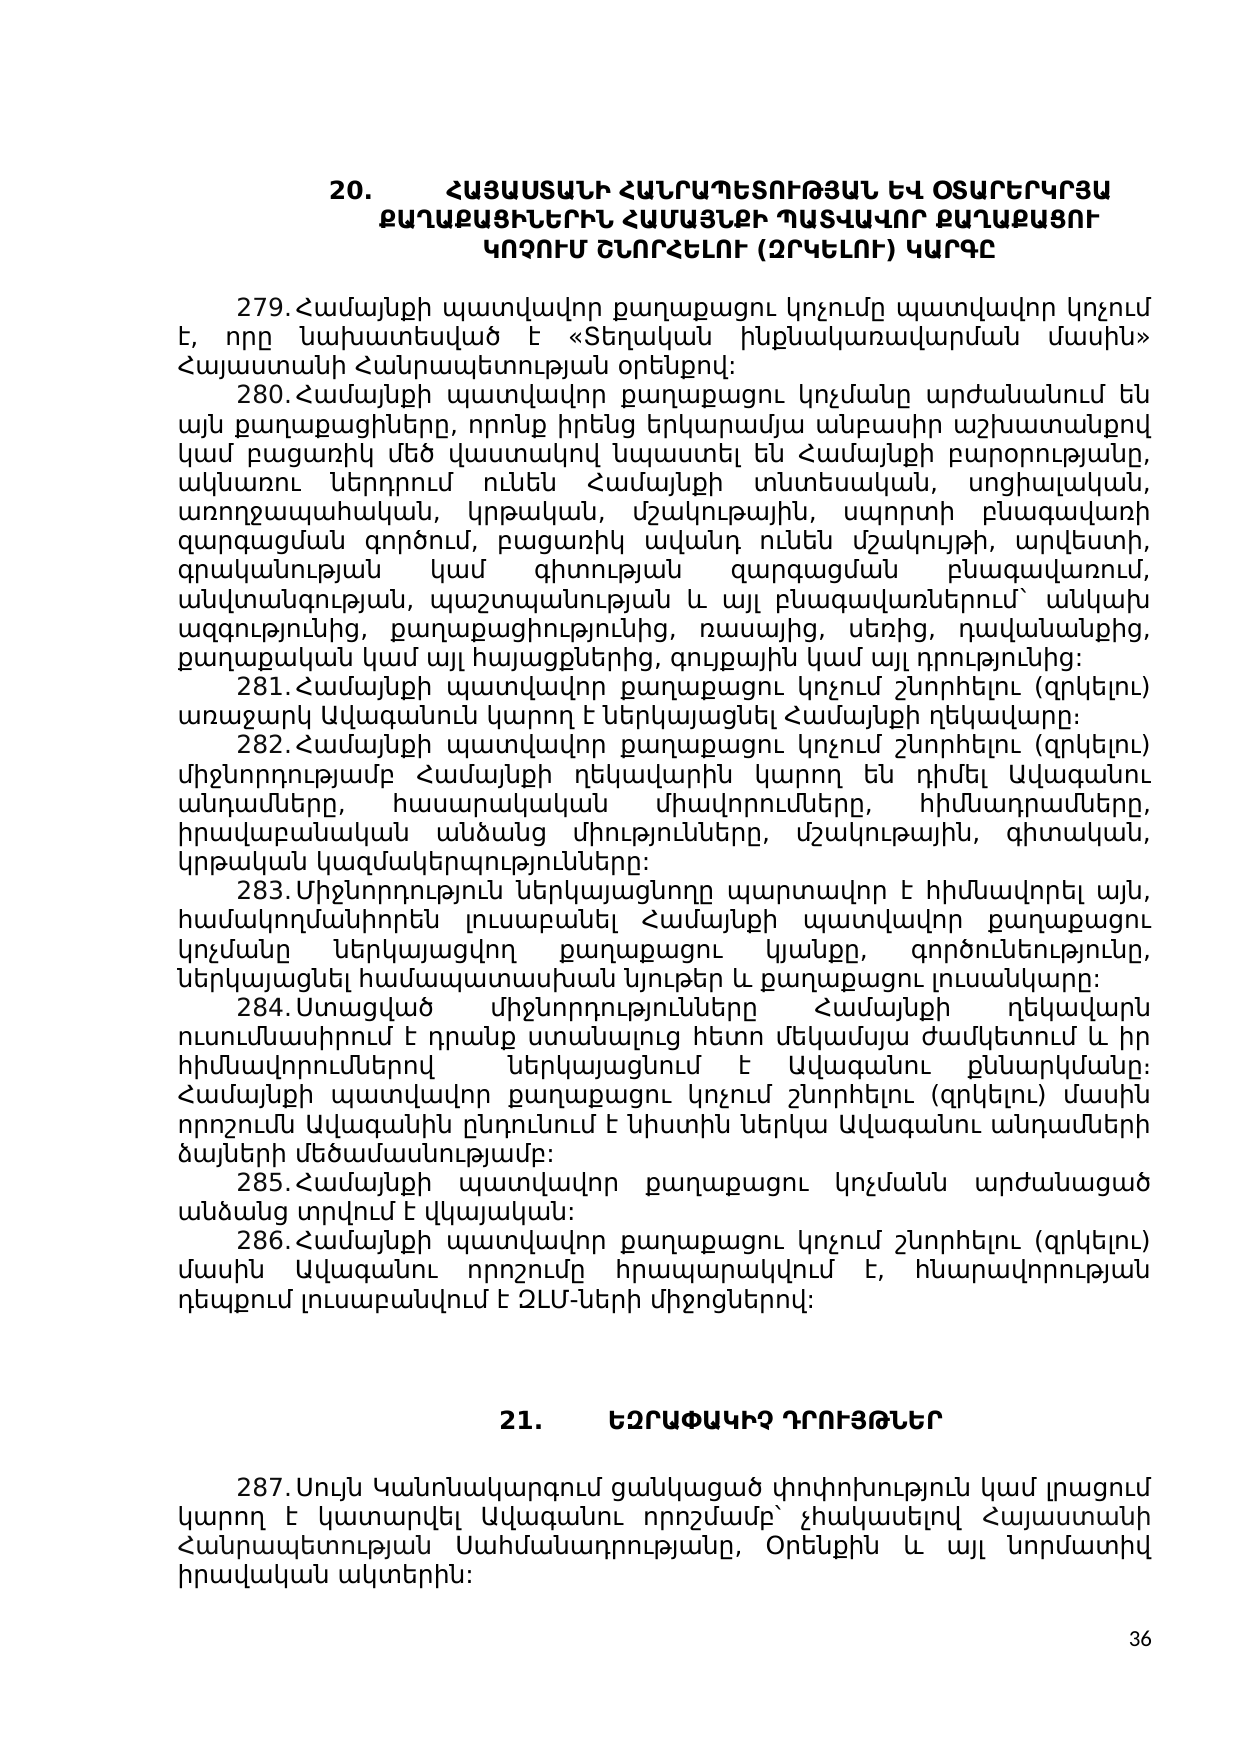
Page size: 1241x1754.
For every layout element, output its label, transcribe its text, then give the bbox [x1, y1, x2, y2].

list ՀԱՅԱՍՏԱՆԻ ՀԱՆՐԱՊԵՏՈՒԹՅԱՆ ԵՎ ՕՏԱՐԵՐԿՐՅԱ ՔԱՂԱՔԱՑԻՆԵՐԻՆ ՀԱՄԱՅՆՔԻ ՊԱՏՎԱՎՈՐ ՔԱՂԱՔԱՑՈՒ ԿՈՉՈՒՄ ՇՆՈՐՀԵԼՈՒ (ԶՐԿԵԼՈՒ) ԿԱՐԳԸ [290, 176, 1152, 264]
list ԵԶՐԱՓԱԿԻՉ ԴՐՈՒՅԹՆԵՐ [290, 1406, 1152, 1435]
list Միջնորդություն ներկայացնողը պարտավոր է հիմնավորել այն, համակողմանիորեն լուսաբանել Համայնքի պատվավոր քաղաքացու կոչմանը ներկայացվող քաղաքացու կյանքը, գործունեությունը, ներկայացնել համապատասխան նյութեր և քաղաքացու լուսանկարը: [177, 876, 1152, 993]
list Համայնքի պատվավոր քաղաքացու կոչմանը արժանանում են այն քաղաքացիները, որոնք իրենց երկարամյա անբասիր աշխատանքով կամ բացառիկ մեծ վաստակով նպաստել են Համայնքի բարօրությանը, ակնառու ներդրում ունեն Համայնքի տնտեսական, սոցիալական, առողջապահական, կրթական, մշակութային, սպորտի բնագավառի զարգացման գործում, բացառիկ ավանդ ունեն մշակույթի, արվեստի, գրականության կամ գիտության զարգացման բնագավառում, անվտանգության, պաշտպանության և այլ բնագավառներում` անկախ ազգությունից, քաղաքացիությունից, ռասայից, սեռից, դավանանքից, քաղաքական կամ այլ հայացքներից, գույքային կամ այլ դրությունից: [177, 381, 1152, 672]
list Ստացված միջնորդությունները Համայնքի ղեկավարն ուսումնասիրում է դրանք ստանալուց հետո մեկամսյա ժամկետում և իր հիմնավորումներով ներկայացնում է Ավագանու քննարկմանը։ Համայնքի պատվավոր քաղաքացու կոչում շնորհելու (զրկելու) մասին որոշումն Ավագանին ընդունում է նիստին ներկա Ավագանու անդամների ձայների մեծամասնությամբ: [177, 993, 1152, 1168]
list Սույն Կանոնակարգում ցանկացած փոփոխություն կամ լրացում կարող է կատարվել Ավագանու որոշմամբ՝ չհակասելով Հայաստանի Հանրապետության Սահմանադրությանը, Օրենքին և այլ նորմատիվ իրավական ակտերին: [177, 1473, 1152, 1590]
list Համայնքի պատվավոր քաղաքացու կոչում շնորհելու (զրկելու) առաջարկ Ավագանուն կարող է ներկայացնել Համայնքի ղեկավարը։ [177, 672, 1152, 731]
list Համայնքի պատվավոր քաղաքացու կոչում շնորհելու (զրկելու) միջնորդությամբ Համայնքի ղեկավարին կարող են դիմել Ավագանու անդամները, հասարակական միավորումները, հիմնադրամները, իրավաբանական անձանց միությունները, մշակութային, գիտական, կրթական կազմակերպությունները: [177, 731, 1152, 876]
list Համայնքի պատվավոր քաղաքացու կոչում շնորհելու (զրկելու) մասին Ավագանու որոշումը հրապարակվում է, հնարավորության դեպքում լուսաբանվում է ԶԼՄ-ների միջոցներով: [177, 1226, 1152, 1314]
list Համայնքի պատվավոր քաղաքացու կոչմանն արժանացած անձանց տրվում է վկայական: [177, 1168, 1152, 1226]
list Համայնքի պատվավոր քաղաքացու կոչումը պատվավոր կոչում է, որը նախատեսված է «Տեղական ինքնակառավարման մասին» Հայաստանի Հանրապետության օրենքով: [177, 293, 1152, 381]
